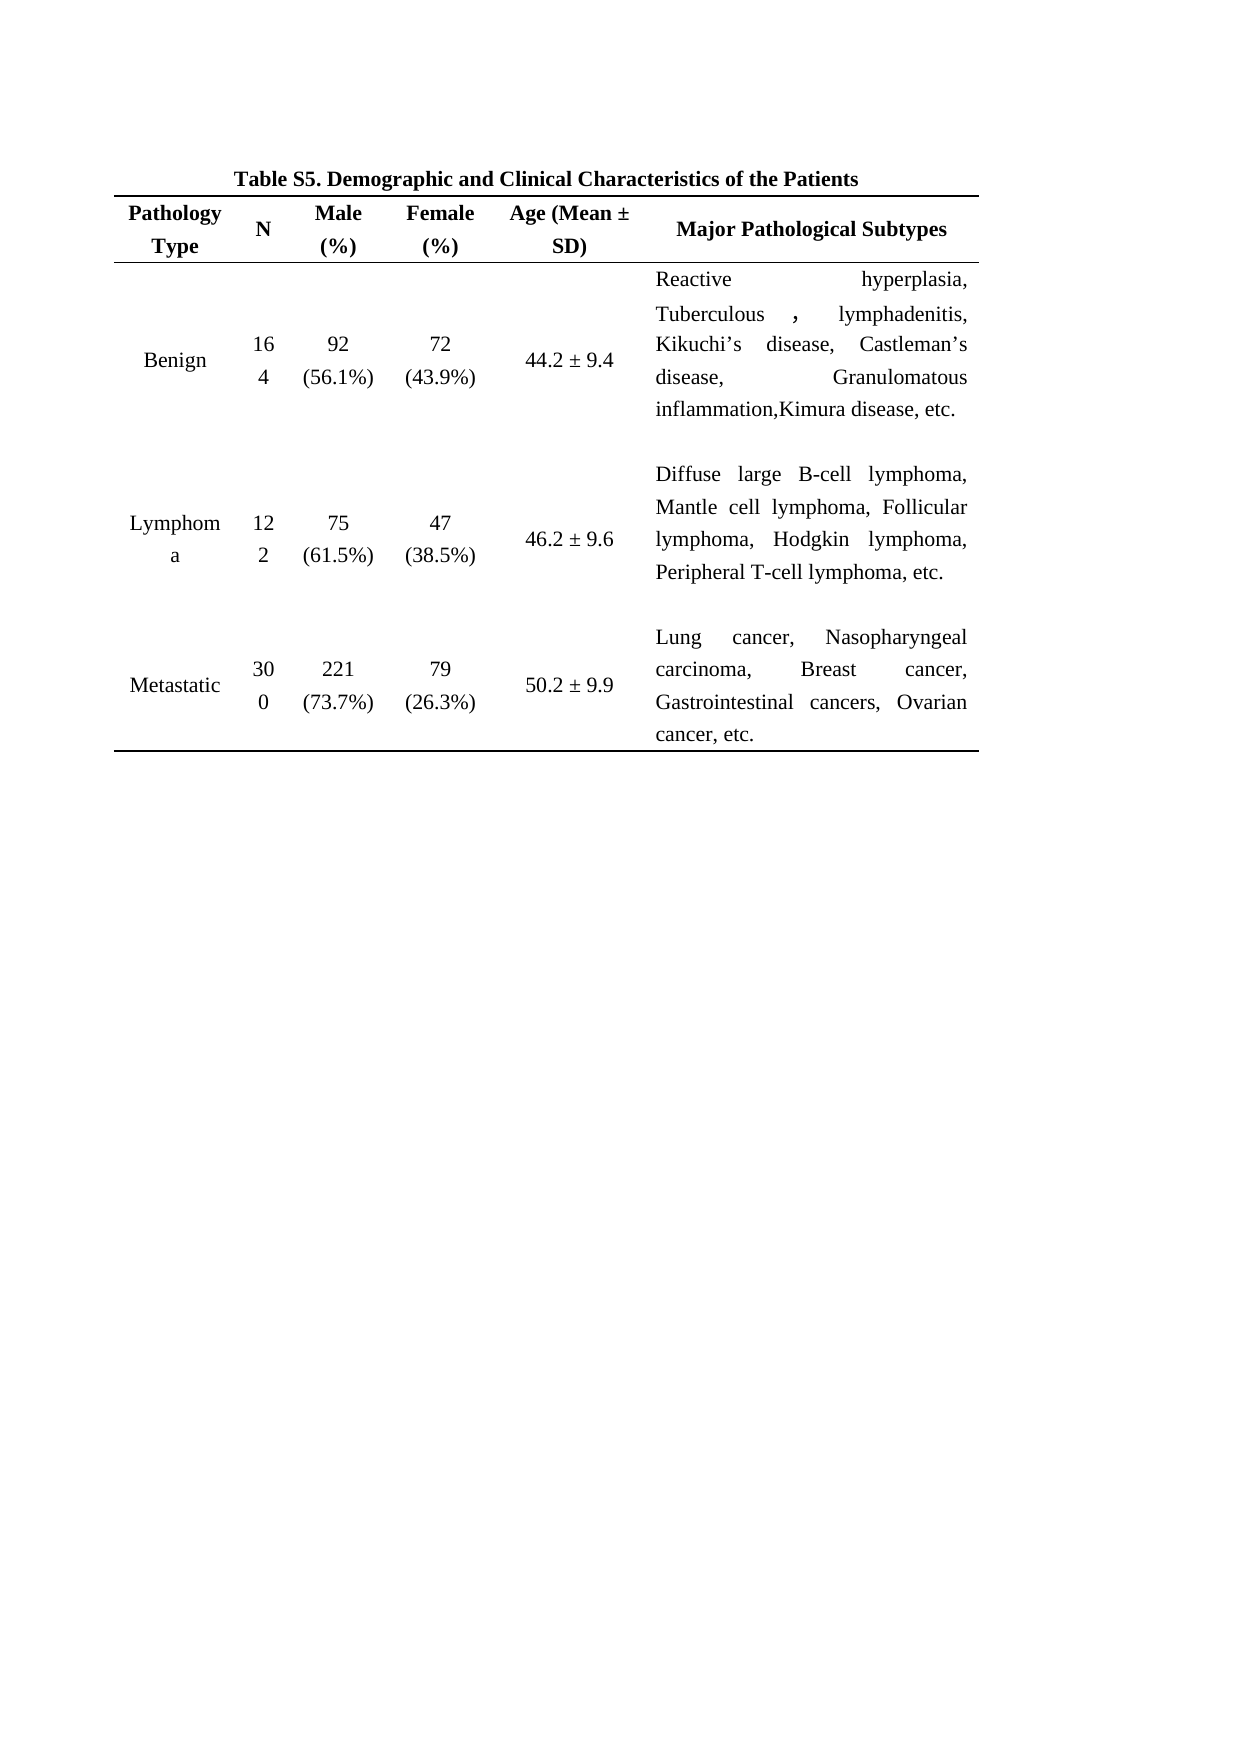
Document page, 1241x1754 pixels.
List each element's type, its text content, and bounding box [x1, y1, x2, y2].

table_cell 46.2 ± 9.6 [495, 458, 644, 620]
table_header Table S5. Demographic and Clinical Characteristics of the Patients [114, 162, 979, 194]
table_cell 79 (26.3%) [386, 620, 494, 750]
table_cell 75 (61.5%) [290, 458, 386, 620]
table_cell Male (%) [290, 197, 386, 262]
table_cell 44.2 ± 9.4 [495, 263, 644, 458]
table_cell Lung cancer, Nasopharyngeal carcinoma, Breast cancer, Gastrointestinal cancers, Ovarian cancer, etc. [644, 620, 979, 750]
table_cell 47 (38.5%) [386, 458, 494, 620]
table_cell 221 (73.7%) [290, 620, 386, 750]
table_cell N [236, 197, 290, 262]
table_cell Diffuse large B-cell lymphoma, Mantle cell lymphoma, Follicular lymphoma, Hodgkin lymphoma, Peripheral T-cell lymphoma, etc. [644, 458, 979, 620]
table_cell Benign [114, 263, 236, 458]
table_cell 122 [236, 458, 290, 620]
table_cell Female (%) [386, 197, 494, 262]
table_cell 164 [236, 263, 290, 458]
table_cell 300 [236, 620, 290, 750]
table_cell Major Pathological Subtypes [644, 197, 979, 262]
table_cell Pathology Type [114, 197, 236, 262]
table_cell Age (Mean ± SD) [495, 197, 644, 262]
table_cell 72 (43.9%) [386, 263, 494, 458]
table_cell Reactive hyperplasia, Tuberculous，lymphadenitis, Kikuchi’s disease, Castleman’s disease, Granulomatous inflammation,Kimura disease, etc. [644, 263, 979, 458]
table_cell 50.2 ± 9.9 [495, 620, 644, 750]
table_cell Metastatic [114, 620, 236, 750]
table_cell 92 (56.1%) [290, 263, 386, 458]
table_cell Lymphoma [114, 458, 236, 620]
